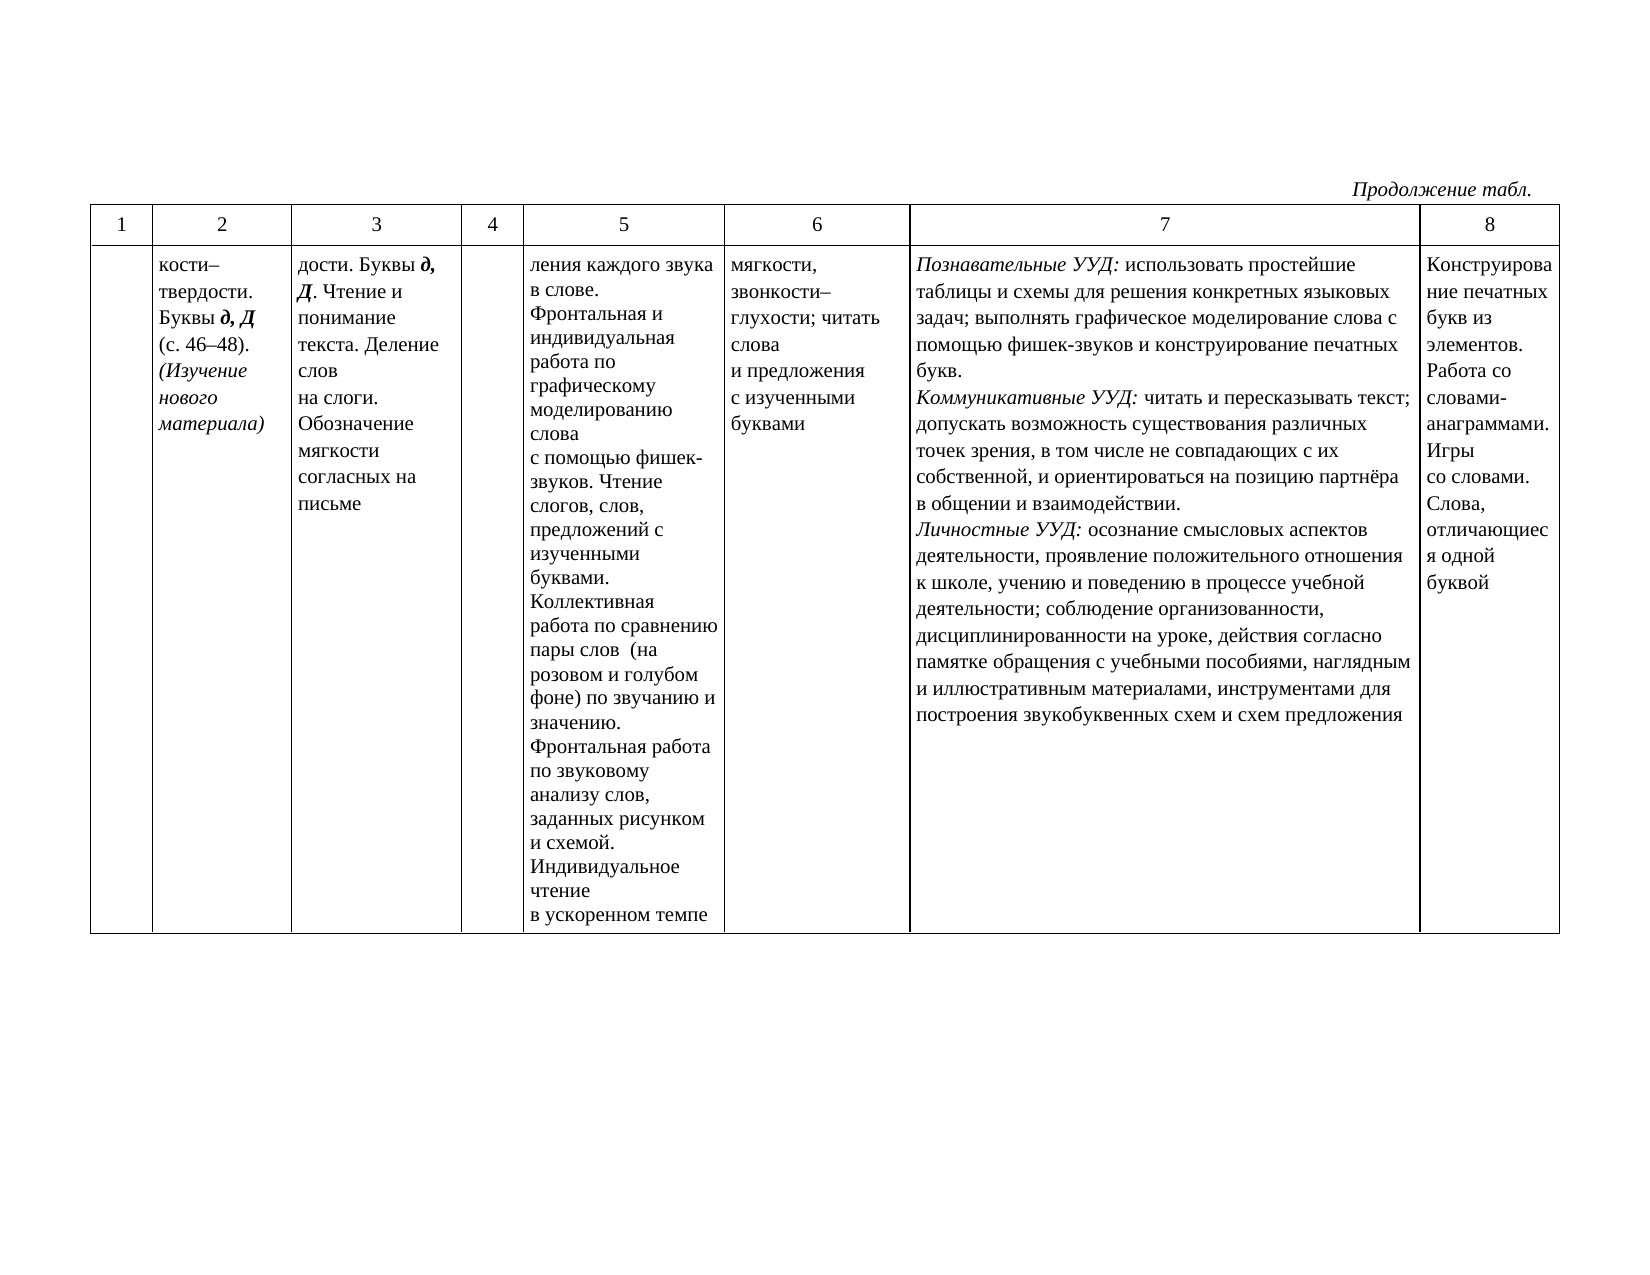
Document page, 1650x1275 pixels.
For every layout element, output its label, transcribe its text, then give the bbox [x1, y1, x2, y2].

table_cell дости. Буквы д, Д. Чтение и понимание текста. Деление слов на слоги. Обозначение мягкости согласных на письме [292, 246, 461, 932]
table_cell [462, 246, 523, 932]
text Продолжение табл. [118, 177, 1532, 201]
table_header 3 [292, 205, 461, 244]
table_cell ления каждого звука в слове. Фронтальная и индивидуальная работа по графическому моделированию слова с помощью фишек-звуков. Чтение слогов, слов, предложений с изученными буквами. Коллективная работа по сравнению пары слов (на розовом и голубом фоне) по звучанию и значению. Фронтальная работа по звуковому анализу слов, заданных рисунком и схемой. Индивидуальное чтение в ускоренном темпе [524, 246, 724, 932]
table_cell кости–твердости. Буквы д, Д (с. 46–48). (Изучение нового материала) [153, 246, 291, 932]
table_header 5 [524, 205, 724, 244]
table_cell [91, 246, 152, 932]
table_header 6 [725, 205, 909, 244]
table_cell Конструирование печатных букв из элементов. Работа со словами-анаграммами. Игры со словами. Слова, отличающиеся одной буквой [1421, 246, 1559, 932]
table_header 8 [1421, 205, 1559, 244]
table_header 1 [91, 205, 152, 244]
table_cell мягкости, звонкости–глухости; читать слова и предложения с изученными буквами [725, 246, 909, 932]
table_header 7 [911, 205, 1419, 244]
table_header 4 [462, 205, 523, 244]
table_header 2 [153, 205, 291, 244]
table_cell Познавательные УУД: использовать простейшие таблицы и схемы для решения конкретных языковых задач; выполнять графическое моделирование слова с помощью фишек-звуков и конструирование печатных букв. Коммуникативные УУД: читать и пересказывать текст; допускать возможность существования различных точек зрения, в том числе не совпадающих с их собственной, и ориентироваться на позицию партнёра в общении и взаимодействии. Личностные УУД: осознание смысловых аспектов деятельности, проявление положительного отношения к школе, учению и поведению в процессе учебной деятельности; соблюдение организованности, дисциплинированности на уроке, действия согласно памятке обращения с учебными пособиями, наглядным и иллюстративным материалами, инструментами для построения звукобуквенных схем и схем предложения [911, 246, 1419, 932]
